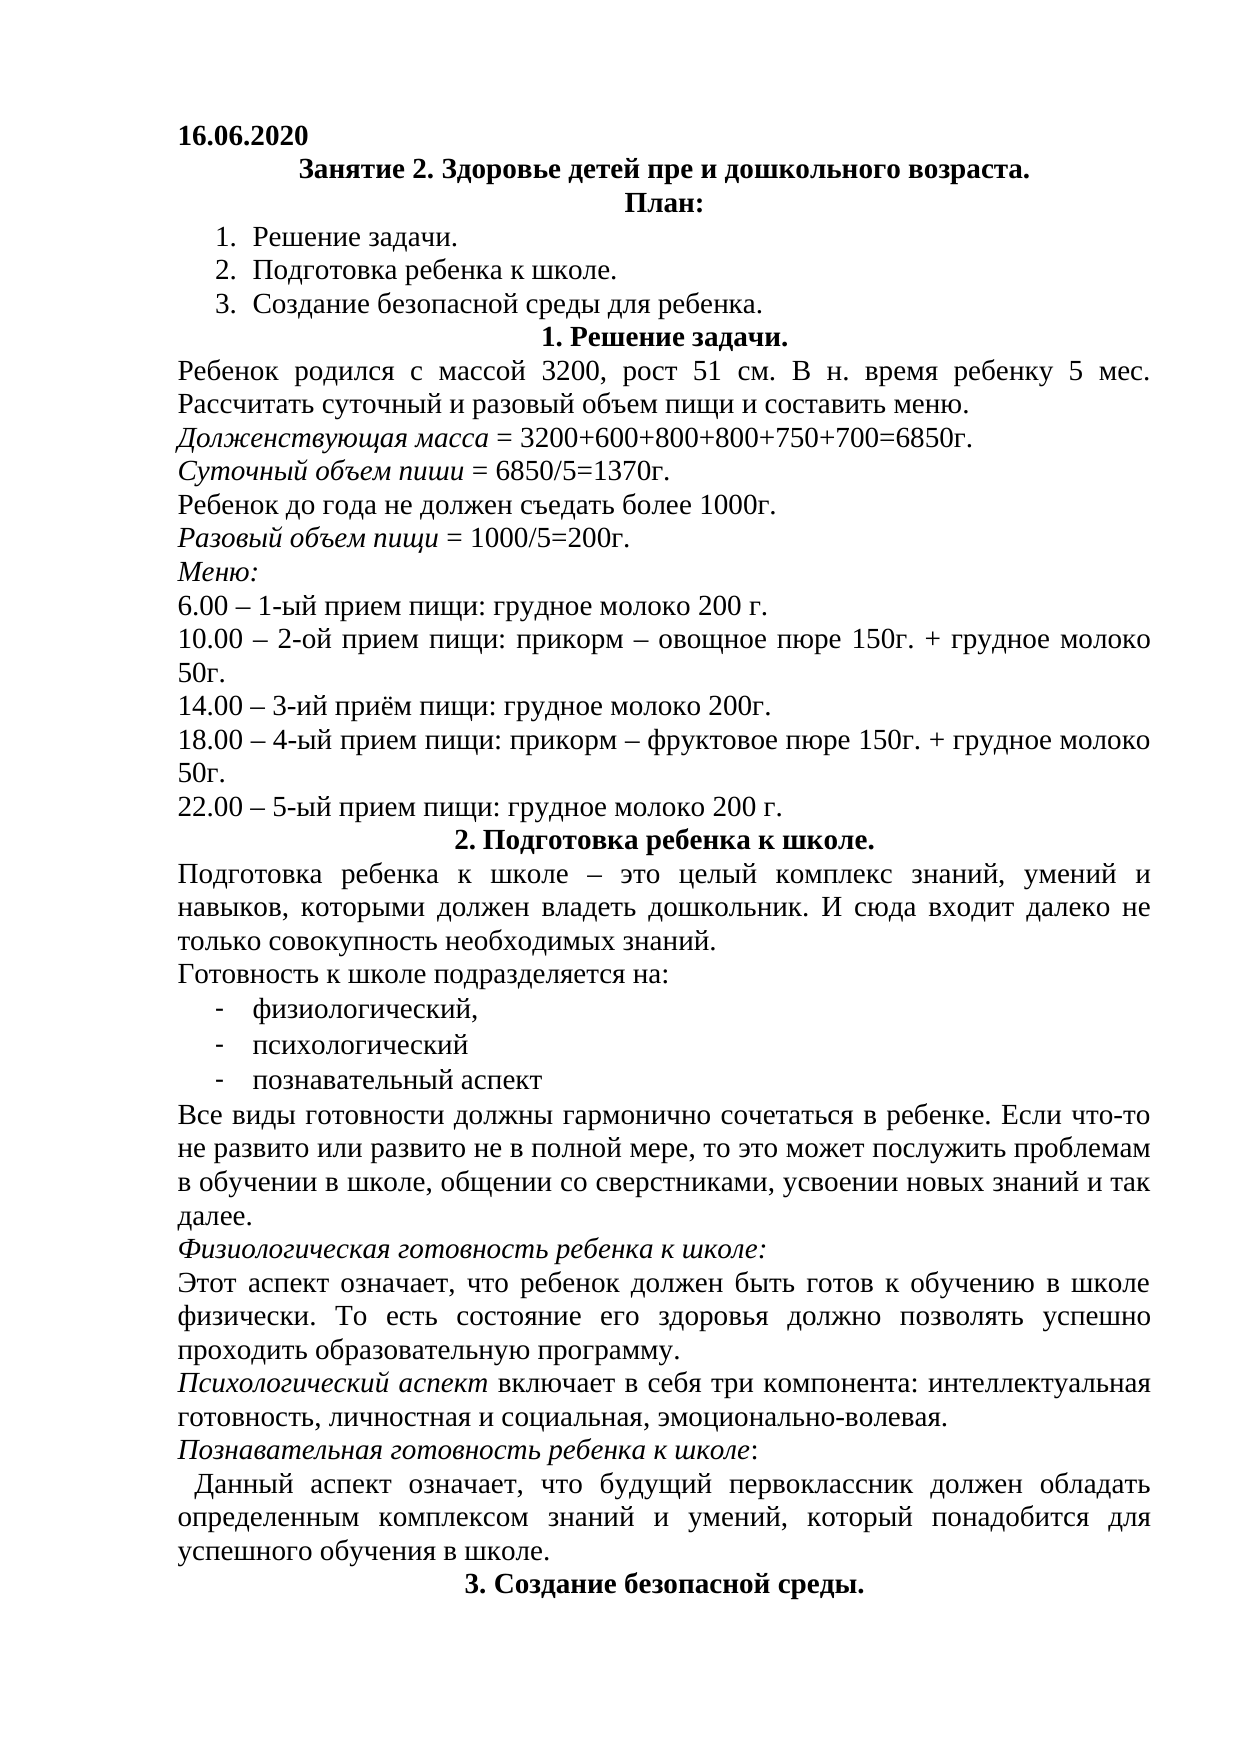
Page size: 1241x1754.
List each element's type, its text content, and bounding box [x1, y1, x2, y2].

list Решение задачи. [215, 219, 1152, 252]
text Суточный объем пиши = 6850/5=1370г. [177, 453, 1152, 487]
list физиологический, [215, 990, 1152, 1026]
text 3. Создание безопасной среды. [177, 1567, 1152, 1600]
text 16.06.2020 [177, 118, 1152, 152]
text Данный аспект означает, что будущий первоклассник должен обладать определенным комплексом знаний и умений, который понадобится для успешного обучения в школе. [177, 1466, 1152, 1567]
text 6.00 – 1-ый прием пищи: грудное молоко 200 г. [177, 588, 1152, 621]
text План: [177, 185, 1152, 219]
text Подготовка ребенка к школе – это целый комплекс знаний, умений и навыков, которыми должен владеть дошкольник. И сюда входит далеко не только совокупность необходимых знаний. [177, 856, 1152, 957]
text 10.00 – 2-ой прием пищи: прикорм – овощное пюре 150г. + грудное молоко 50г. [177, 621, 1152, 688]
list познавательный аспект [215, 1061, 1152, 1097]
text Ребенок родился с массой 3200, рост 51 см. В н. время ребенку 5 мес. Рассчитать суточный и разовый объем пищи и составить меню. [177, 353, 1152, 420]
text 18.00 – 4-ый прием пищи: прикорм – фруктовое пюре 150г. + грудное молоко 50г. [177, 722, 1152, 789]
text 1. Решение задачи. [177, 319, 1152, 353]
text Занятие 2. Здоровье детей пре и дошкольного возраста. [177, 152, 1152, 185]
text Этот аспект означает, что ребенок должен быть готов к обучению в школе физически. То есть состояние его здоровья должно позволять успешно проходить образовательную программу. [177, 1265, 1152, 1365]
text 2. Подготовка ребенка к школе. [177, 822, 1152, 856]
text Ребенок до года не должен съедать более 1000г. [177, 487, 1152, 521]
text Психологический аспект включает в себя три компонента: интеллектуальная готовность, личностная и социальная, эмоционально-волевая. [177, 1365, 1152, 1432]
text 22.00 – 5-ый прием пищи: грудное молоко 200 г. [177, 789, 1152, 822]
list психологический [215, 1026, 1152, 1061]
text Познавательная готовность ребенка к школе: [177, 1432, 1152, 1466]
list Создание безопасной среды для ребенка. [215, 286, 1152, 319]
text Разовый объем пищи = 1000/5=200г. [177, 521, 1152, 554]
list Подготовка ребенка к школе. [215, 252, 1152, 286]
text Готовность к школе подразделяется на: [177, 957, 1152, 990]
text 14.00 – 3-ий приём пищи: грудное молоко 200г. [177, 688, 1152, 722]
text Физиологическая готовность ребенка к школе: [177, 1231, 1152, 1265]
text Все виды готовности должны гармонично сочетаться в ребенке. Если что-то не развито или развито не в полной мере, то это может послужить проблемам в обучении в школе, общении со сверстниками, усвоении новых знаний и так далее. [177, 1097, 1152, 1231]
text Меню: [177, 554, 1152, 588]
text Долженствующая масса = 3200+600+800+800+750+700=6850г. [177, 420, 1152, 453]
